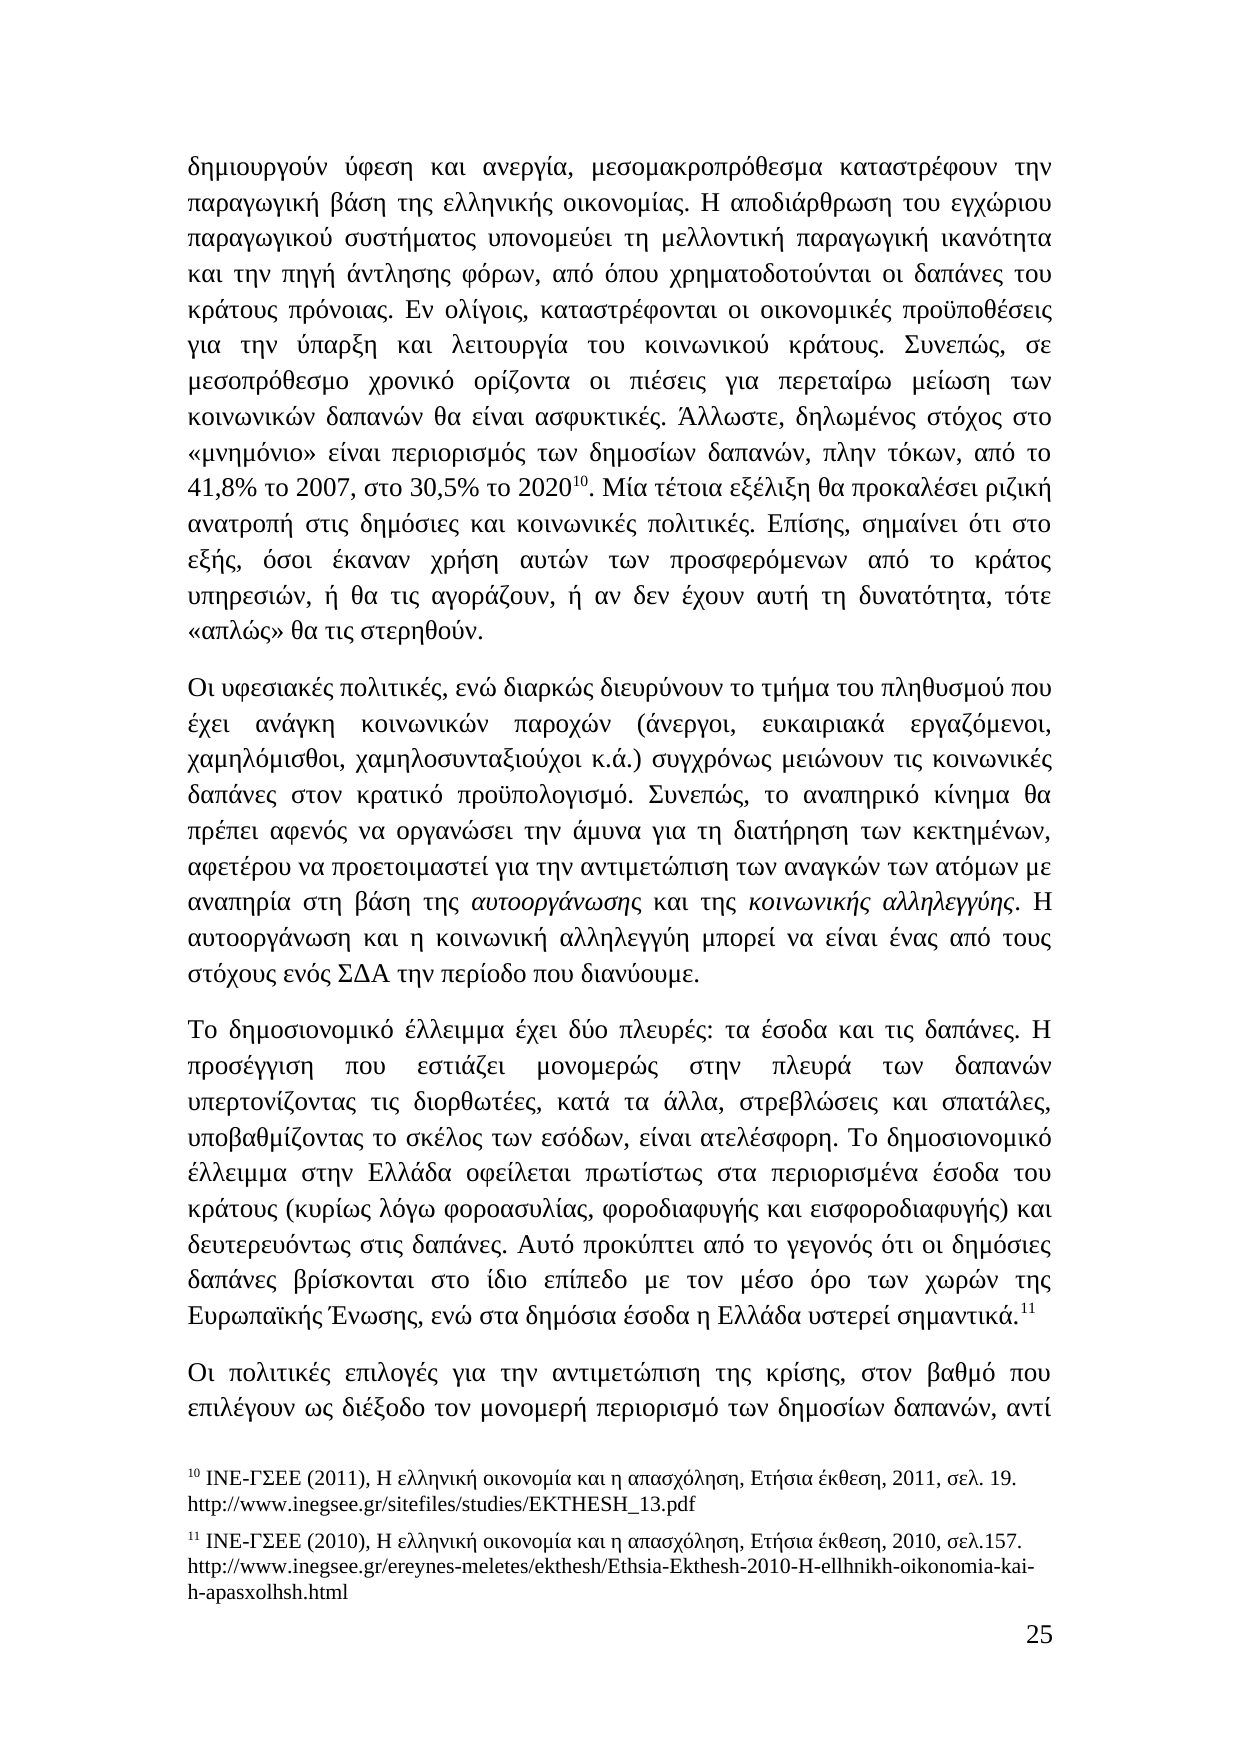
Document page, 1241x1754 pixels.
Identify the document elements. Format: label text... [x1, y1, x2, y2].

text Οι υφεσιακές πολιτικές, ενώ διαρκώς διευρύνουν το τμήμα του πληθυσμού που έχει ανάγκη κοινωνικών παροχών (άνεργοι, ευκαιριακά εργαζόμενοι, χαμηλόμισθοι, χαμηλοσυνταξιούχοι κ.ά.) συγχρόνως μειώνουν τις κοινωνικές δαπάνες στον κρατικό προϋπολογισμό. Συνεπώς, το αναπηρικό κίνημα θα πρέπει αφενός να οργανώσει την άμυνα για τη διατήρηση των κεκτημένων, αφετέρου να προετοιμαστεί για την αντιμετώπιση των αναγκών των ατόμων με αναπηρία στη βάση της αυτοοργάνωσης και της κοινωνικής αλληλεγγύης. Η αυτοοργάνωση και η κοινωνική αλληλεγγύη μπορεί να είναι ένας από τους στόχους ενός ΣΔΑ την περίοδο που διανύουμε. [187, 671, 1053, 988]
text Το δημοσιονομικό έλλειμμα έχει δύο πλευρές: τα έσοδα και τις δαπάνες. Η προσέγγιση που εστιάζει μονομερώς στην πλευρά των δαπανών υπερτονίζοντας τις διορθωτέες, κατά τα άλλα, στρεβλώσεις και σπατάλες, υποβαθμίζοντας το σκέλος των εσόδων, είναι ατελέσφορη. Το δημοσιονομικό έλλειμμα στην Ελλάδα οφείλεται πρωτίστως στα περιορισμένα έσοδα του κράτους (κυρίως λόγω φοροασυλίας, φοροδιαφυγής και εισφοροδιαφυγής) και δευτερευόντως στις δαπάνες. Αυτό προκύπτει από το γεγονός ότι οι δημόσιες δαπάνες βρίσκονται στο ίδιο επίπεδο με τον μέσο όρο των χωρών της Ευρωπαϊκής Ένωσης, ενώ στα δημόσια έσοδα η Ελλάδα υστερεί σημαντικά. [187, 1013, 1053, 1330]
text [187, 1356, 1053, 1423]
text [187, 150, 1053, 646]
